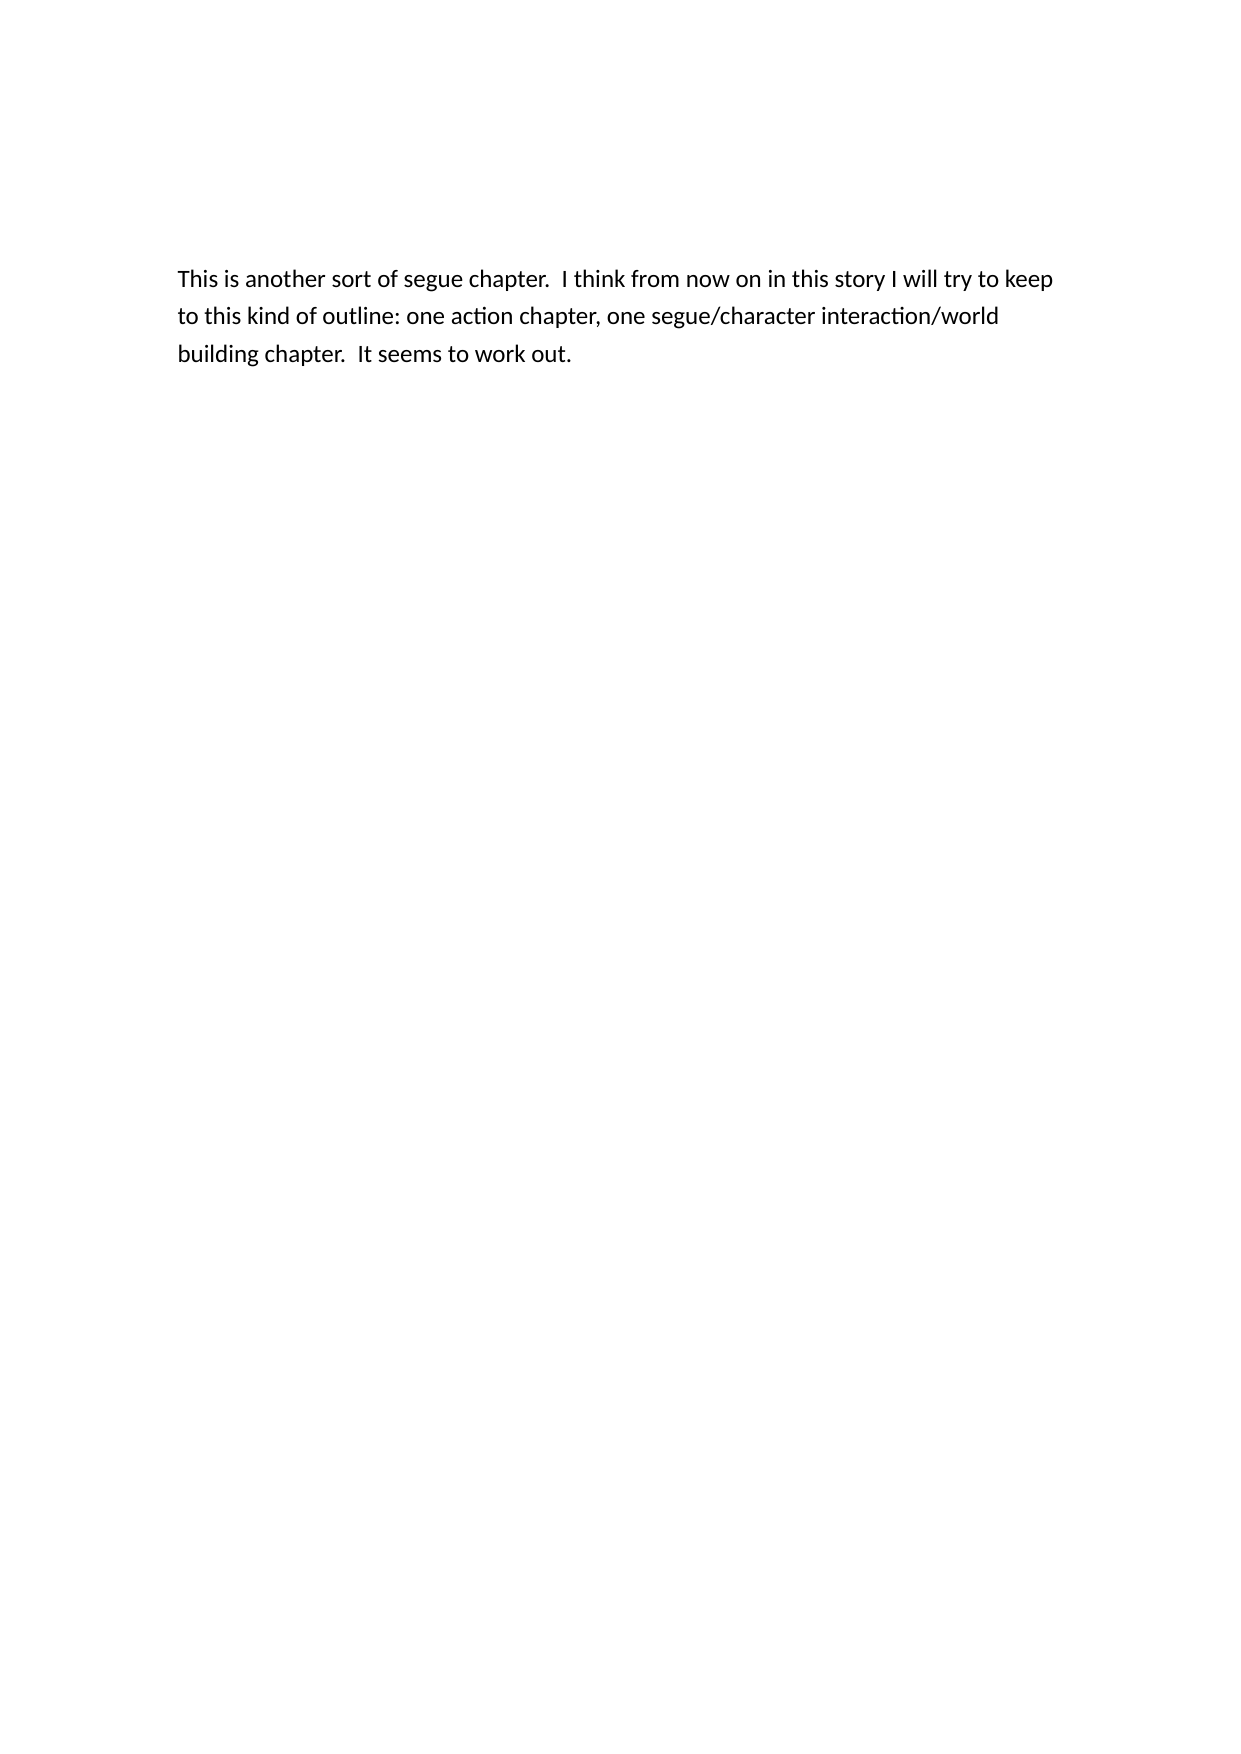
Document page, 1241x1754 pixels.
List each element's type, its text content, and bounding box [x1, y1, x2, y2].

text This is another sort of segue chapter. I think from now on in this story I will try to keep to this kind of outline: one action chapter, one segue/character interaction/world building chapter. It seems to work out. [177, 259, 1063, 372]
